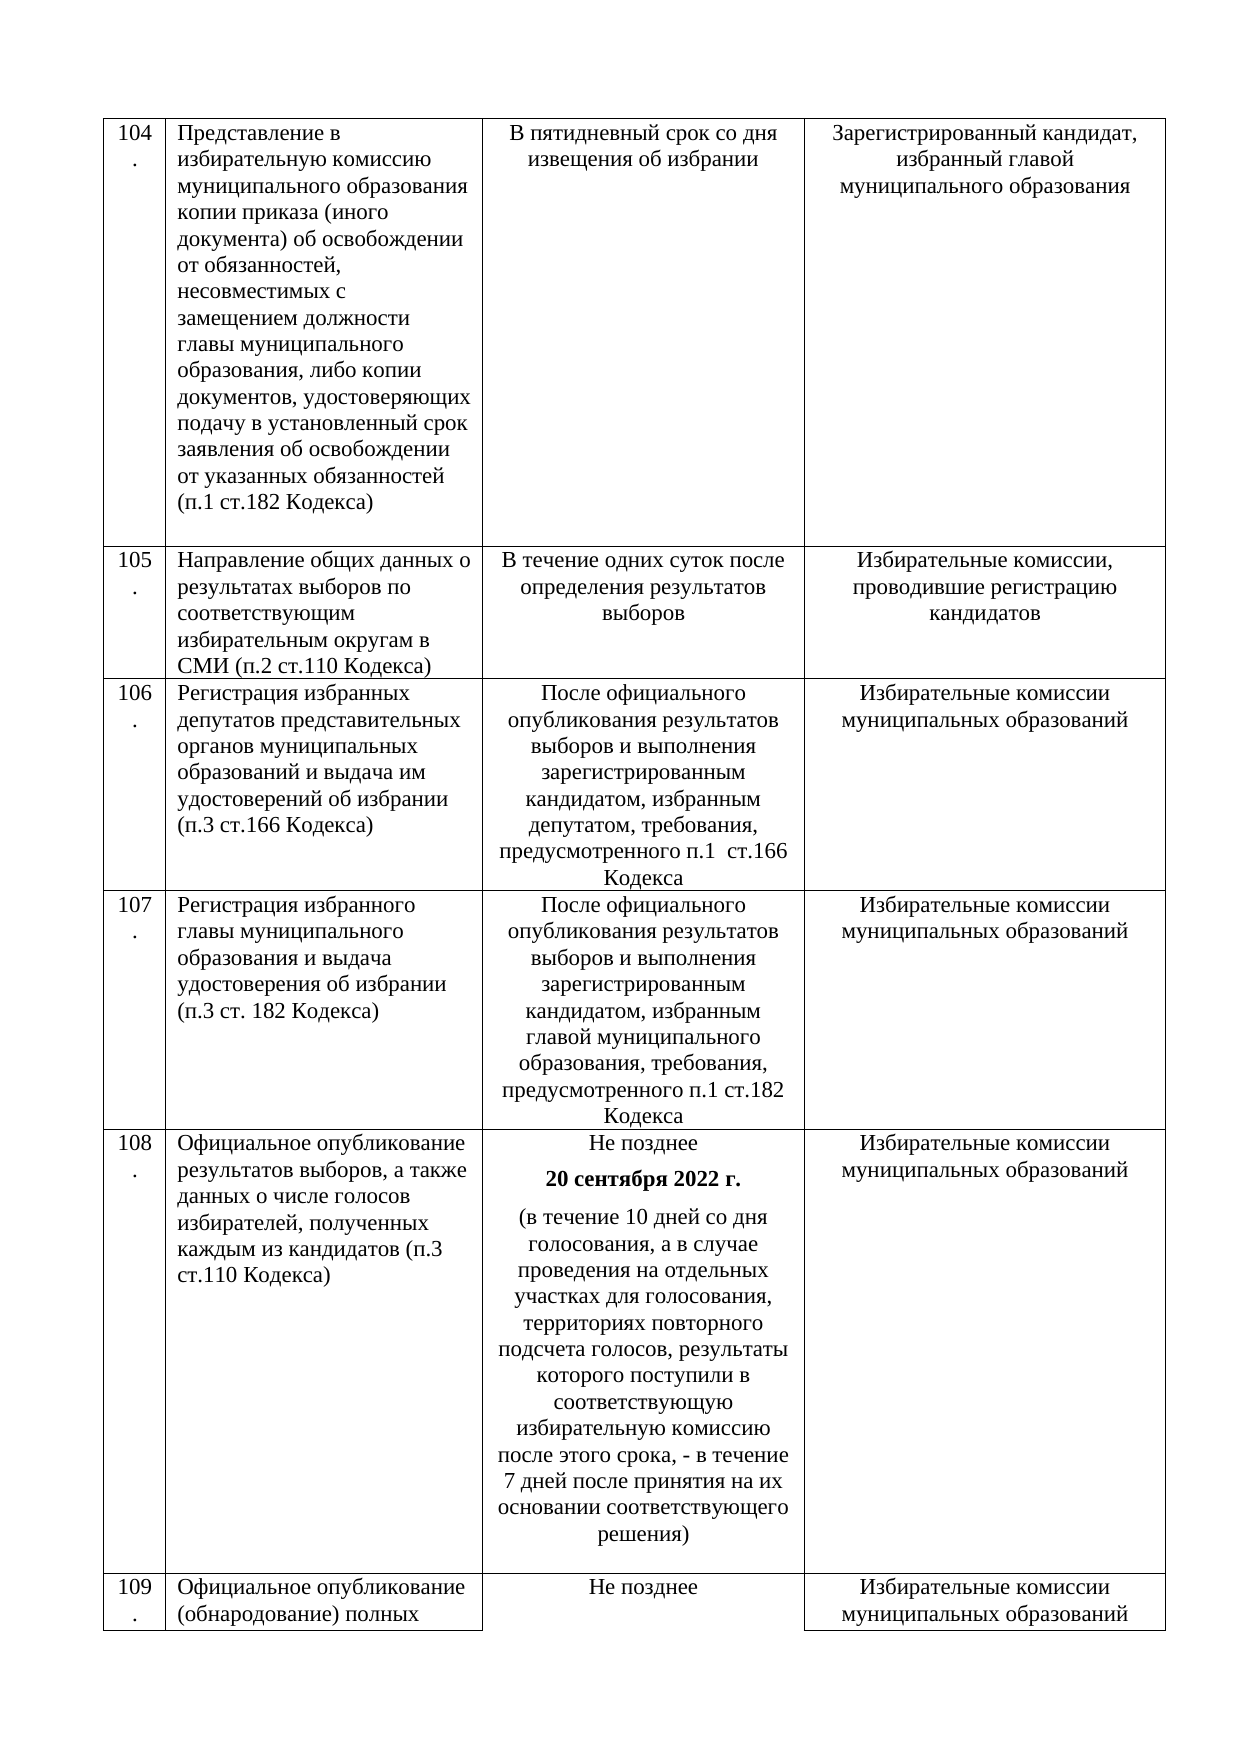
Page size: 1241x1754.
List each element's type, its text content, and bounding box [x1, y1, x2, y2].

table_cell 107. [104, 891, 165, 1128]
table_cell Избирательные комиссии муниципальных образований [805, 891, 1165, 1128]
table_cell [483, 119, 804, 546]
table_cell 105. [104, 547, 165, 678]
table_cell Направление общих данных о результатах выборов по соответствующим избирательным округам в СМИ (п.2 ст.110 Кодекса) [166, 547, 482, 678]
table_cell 104. [104, 119, 165, 546]
table_cell Избирательные комиссии, проводившие регистрацию кандидатов [805, 547, 1165, 678]
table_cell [166, 1574, 482, 1630]
table_cell Зарегистрированный кандидат, избранный главой муниципального образования [805, 119, 1165, 546]
table_cell После официального опубликования результатов выборов и выполнения зарегистрированным кандидатом, избранным депутатом, требования, предусмотренного п.1 ст.166 Кодекса [483, 679, 804, 890]
table_cell Избирательные комиссии муниципальных образований [805, 1130, 1165, 1572]
table_cell (в течение 10 дней со дня голосования, а в случае проведения на отдельных участках для голосования, территориях повторного подсчета голосов, результаты которого поступили в соответствующую избирательную комиссию после этого срока, - в течение 7 дней после принятия на их основании соответствующего решения) [483, 1203, 804, 1572]
table_cell 108. [104, 1130, 165, 1572]
table_cell В течение одних суток после определения результатов выборов [483, 547, 804, 678]
table_cell Регистрация избранного главы муниципального образования и выдача удостоверения об избрании (п.3 ст. 182 Кодекса) [166, 891, 482, 1128]
table_cell 106. [104, 679, 165, 890]
table_cell Представление в избирательную комиссию муниципального образования копии приказа (иного документа) об освобождении от обязанностей, несовместимых с замещением должности главы муниципального образования, либо копии документов, удостоверяющих подачу в установленный срок заявления об освобождении от указанных обязанностей (п.1 ст.182 Кодекса) [166, 119, 482, 546]
table_cell Не позднее [483, 1574, 804, 1630]
table_cell Избирательные комиссии муниципальных образований [805, 679, 1165, 890]
table_cell Официальное опубликование результатов выборов, а также данных о числе голосов избирателей, полученных каждым из кандидатов (п.3 ст.110 Кодекса) [166, 1130, 482, 1572]
table_cell Регистрация избранных депутатов представительных органов муниципальных образований и выдача им удостоверений об избрании (п.3 ст.166 Кодекса) [166, 679, 482, 890]
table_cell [805, 1574, 1165, 1630]
table_cell После официального опубликования результатов выборов и выполнения зарегистрированным кандидатом, избранным главой муниципального образования, требования, предусмотренного п.1 ст.182 Кодекса [483, 891, 804, 1128]
table_cell 109. [104, 1574, 165, 1630]
table_cell 20 сентября 2022 г. [483, 1164, 804, 1202]
table_cell Не позднее [483, 1130, 804, 1164]
